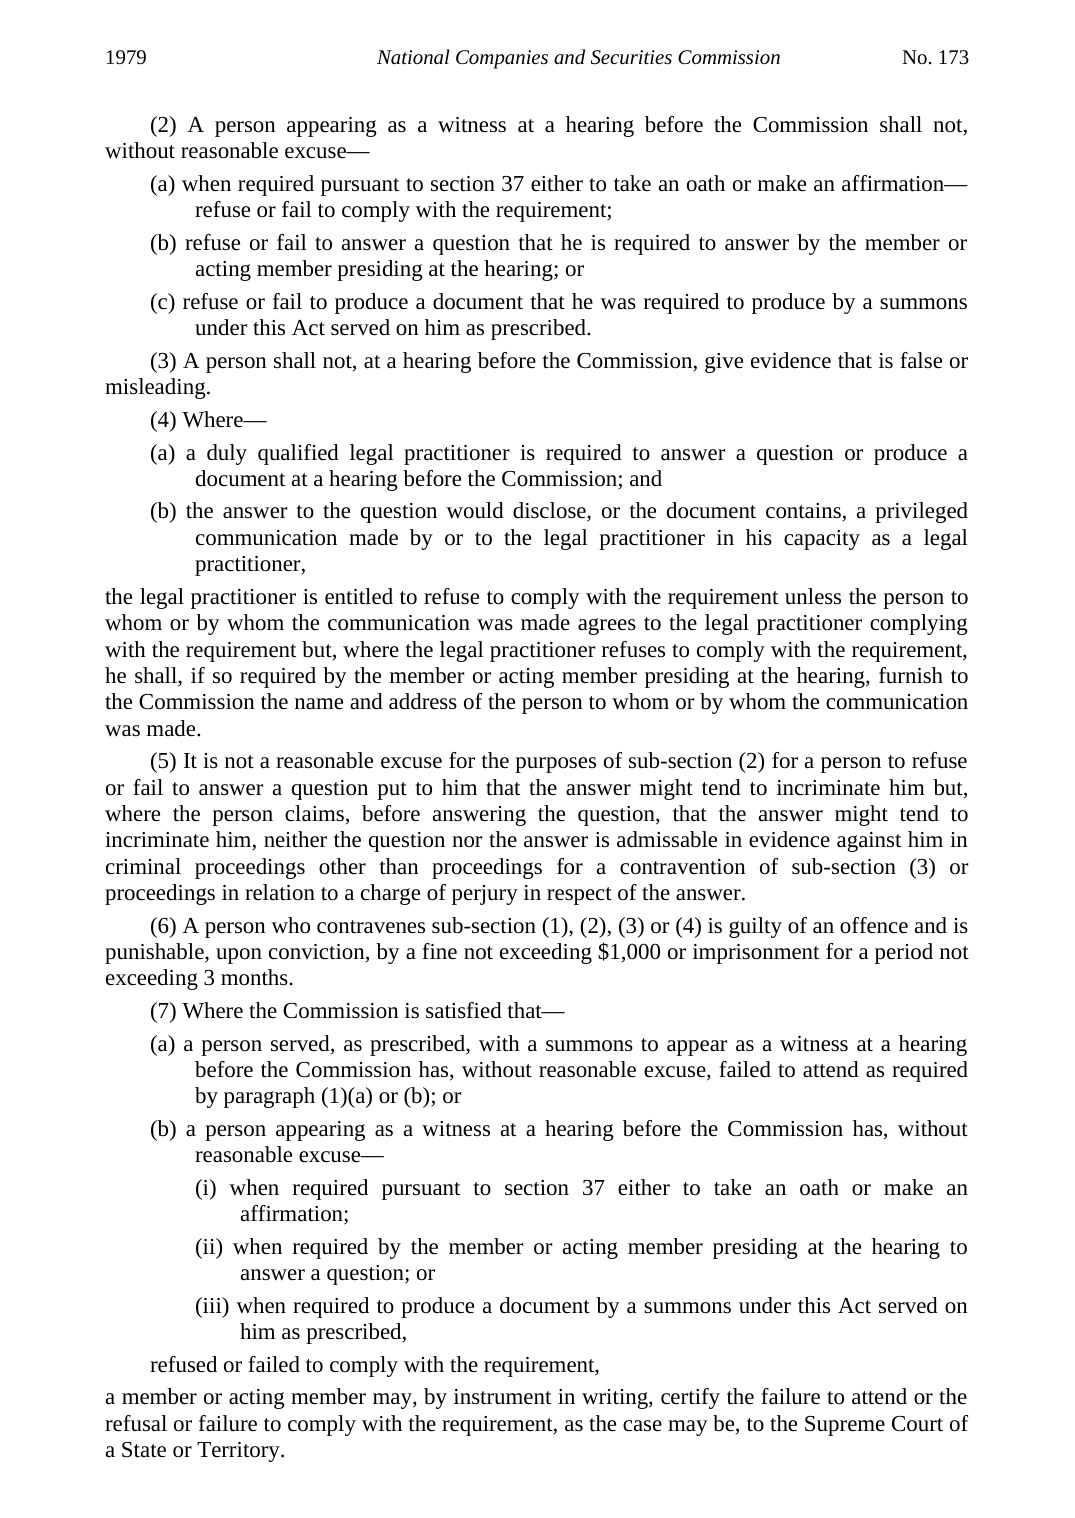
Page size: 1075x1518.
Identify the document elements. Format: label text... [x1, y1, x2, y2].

text (4) Where— [105, 406, 970, 432]
text (7) Where the Commission is satisfied that— [105, 997, 970, 1023]
text (a) a duly qualified legal practitioner is required to answer a question or produce a document at a hearing before the Commission; and [150, 439, 970, 491]
text a member or acting member may, by instrument in writing, certify the failure to attend or the refusal or failure to comply with the requirement, as the case may be, to the Supreme Court of a State or Territory. [105, 1383, 970, 1462]
text (b) the answer to the question would disclose, or the document contains, a privileged communication made by or to the legal practitioner in his capacity as a legal practitioner, [150, 498, 970, 577]
text (3) A person shall not, at a hearing before the Commission, give evidence that is false or misleading. [105, 347, 970, 400]
text (iii) when required to produce a document by a summons under this Act served on him as prescribed, [195, 1292, 970, 1344]
text the legal practitioner is entitled to refuse to comply with the requirement unless the person to whom or by whom the communication was made agrees to the legal practitioner complying with the requirement but, where the legal practitioner refuses to comply with the requirement, he shall, if so required by the member or acting member presiding at the hearing, furnish to the Commission the name and address of the person to whom or by whom the communication was made. [105, 583, 970, 741]
text (c) refuse or fail to produce a document that he was required to produce by a summons under this Act served on him as prescribed. [150, 288, 970, 341]
text (a) a person served, as prescribed, with a summons to appear as a witness at a hearing before the Commission has, without reasonable excuse, failed to attend as required by paragraph (1)(a) or (b); or [150, 1029, 970, 1109]
text (b) a person appearing as a witness at a hearing before the Commission has, without reasonable excuse— [150, 1115, 970, 1168]
text (6) A person who contravenes sub-section (1), (2), (3) or (4) is guilty of an offence and is punishable, upon conviction, by a fine not exceeding $1,000 or imprisonment for a period not exceeding 3 months. [105, 912, 970, 991]
text refused or failed to comply with the requirement, [105, 1351, 970, 1377]
text (a) when required pursuant to section 37 either to take an oath or make an affirmation—refuse or fail to comply with the requirement; [150, 170, 970, 223]
text (ii) when required by the member or acting member presiding at the hearing to answer a question; or [195, 1233, 970, 1286]
text (i) when required pursuant to section 37 either to take an oath or make an affirmation; [195, 1174, 970, 1227]
text (b) refuse or fail to answer a question that he is required to answer by the member or acting member presiding at the hearing; or [150, 229, 970, 282]
text (5) It is not a reasonable excuse for the purposes of sub-section (2) for a person to refuse or fail to answer a question put to him that the answer might tend to incriminate him but, where the person claims, before answering the question, that the answer might tend to incriminate him, neither the question nor the answer is admissable in evidence against him in criminal proceedings other than proceedings for a contravention of sub-section (3) or proceedings in relation to a charge of perjury in respect of the answer. [105, 747, 970, 905]
text (2) A person appearing as a witness at a hearing before the Commission shall not, without reasonable excuse— [105, 111, 970, 164]
